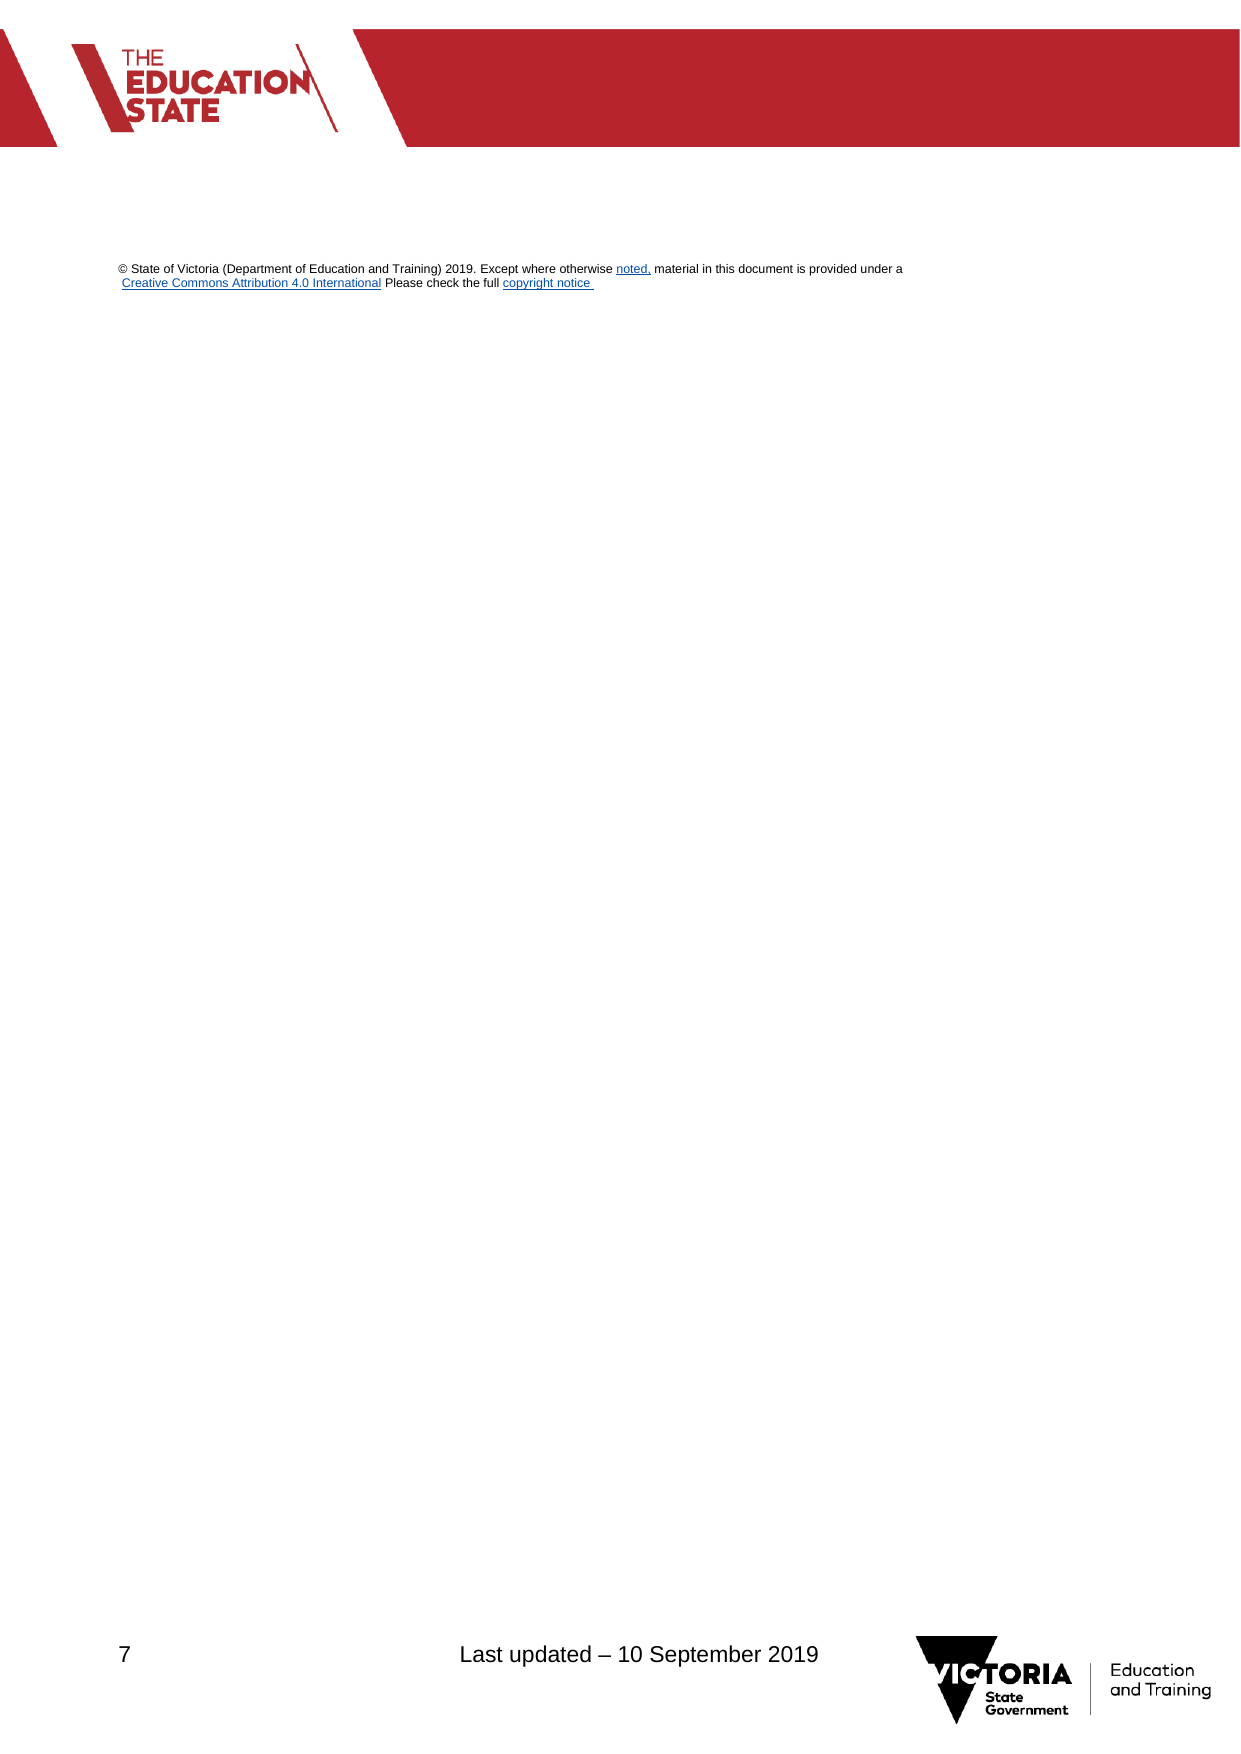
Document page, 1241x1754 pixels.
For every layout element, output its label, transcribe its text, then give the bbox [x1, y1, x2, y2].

text © State of Victoria (Department of Education and Training) 2019. Except where otherwise noted, material in this document is provided under a Creative Commons Attribution 4.0 International Please check the full copyright notice [118, 262, 1122, 290]
picture [0, 0, 1240, 1754]
